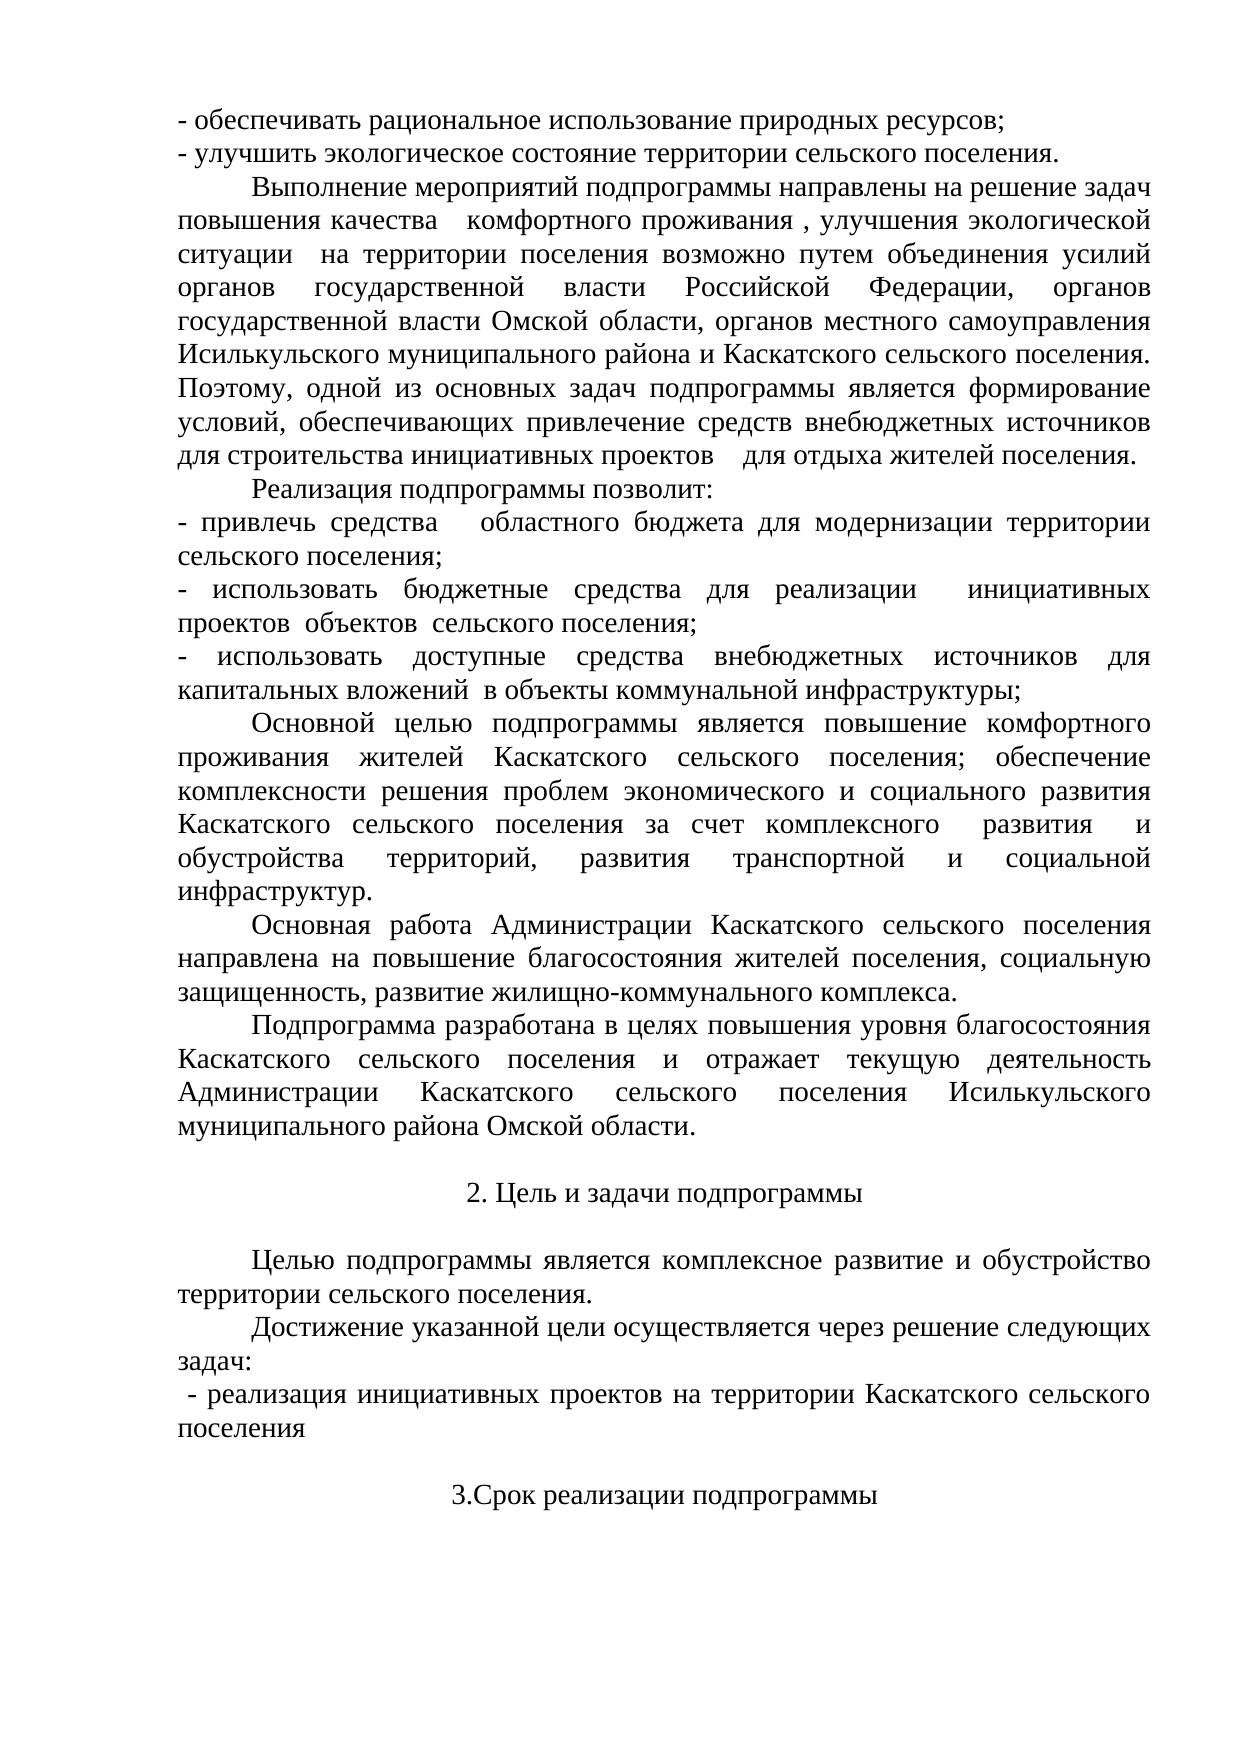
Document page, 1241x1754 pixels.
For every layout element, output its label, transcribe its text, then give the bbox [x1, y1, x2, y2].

text Выполнение мероприятий подпрограммы направлены на решение задач повышения качества комфортного проживания , улучшения экологической ситуации на территории поселения возможно путем объединения усилий органов государственной власти Российской Федерации, органов государственной власти Омской области, органов местного самоуправления Исилькульского муниципального района и Каскатского сельского поселения. Поэтому, одной из основных задач подпрограммы является формирование условий, обеспечивающих привлечение средств внебюджетных источников для строительства инициативных проектов для отдыха жителей поселения. [177, 169, 1152, 471]
text Подпрограмма разработана в целях повышения уровня благосостояния Каскатского сельского поселения и отражает текущую деятельность Администрации Каскатского сельского поселения Исилькульского муниципального района Омской области. [177, 1007, 1152, 1142]
text - реализация инициативных проектов на территории Каскатского сельского поселения [177, 1376, 1152, 1443]
text 3.Срок реализации подпрограммы [177, 1477, 1152, 1511]
text - использовать бюджетные средства для реализации инициативных проектов объектов сельского поселения; [177, 571, 1152, 638]
text 2. Цель и задачи подпрограммы [177, 1175, 1152, 1209]
text - использовать доступные средства внебюджетных источников для капитальных вложений в объекты коммунальной инфраструктуры; [177, 638, 1152, 706]
text Основной целью подпрограммы является повышение комфортного проживания жителей Каскатского сельского поселения; обеспечение комплексности решения проблем экономического и социального развития Каскатского сельского поселения за счет комплексного развития и обустройства территорий, развития транспортной и социальной инфраструктур. [177, 706, 1152, 907]
text - привлечь средства областного бюджета для модернизации территории сельского поселения; [177, 504, 1152, 571]
text Основная работа Администрации Каскатского сельского поселения направлена на повышение благосостояния жителей поселения, социальную защищенность, развитие жилищно-коммунального комплекса. [177, 907, 1152, 1007]
text - обеспечивать рациональное использование природных ресурсов; [177, 102, 1152, 135]
text Целью подпрограммы является комплексное развитие и обустройство территории сельского поселения. [177, 1242, 1152, 1309]
text Реализация подпрограммы позволит: [177, 471, 1152, 504]
text Достижение указанной цели осуществляется через решение следующих задач: [177, 1309, 1152, 1376]
text - улучшить экологическое состояние территории сельского поселения. [177, 135, 1152, 169]
